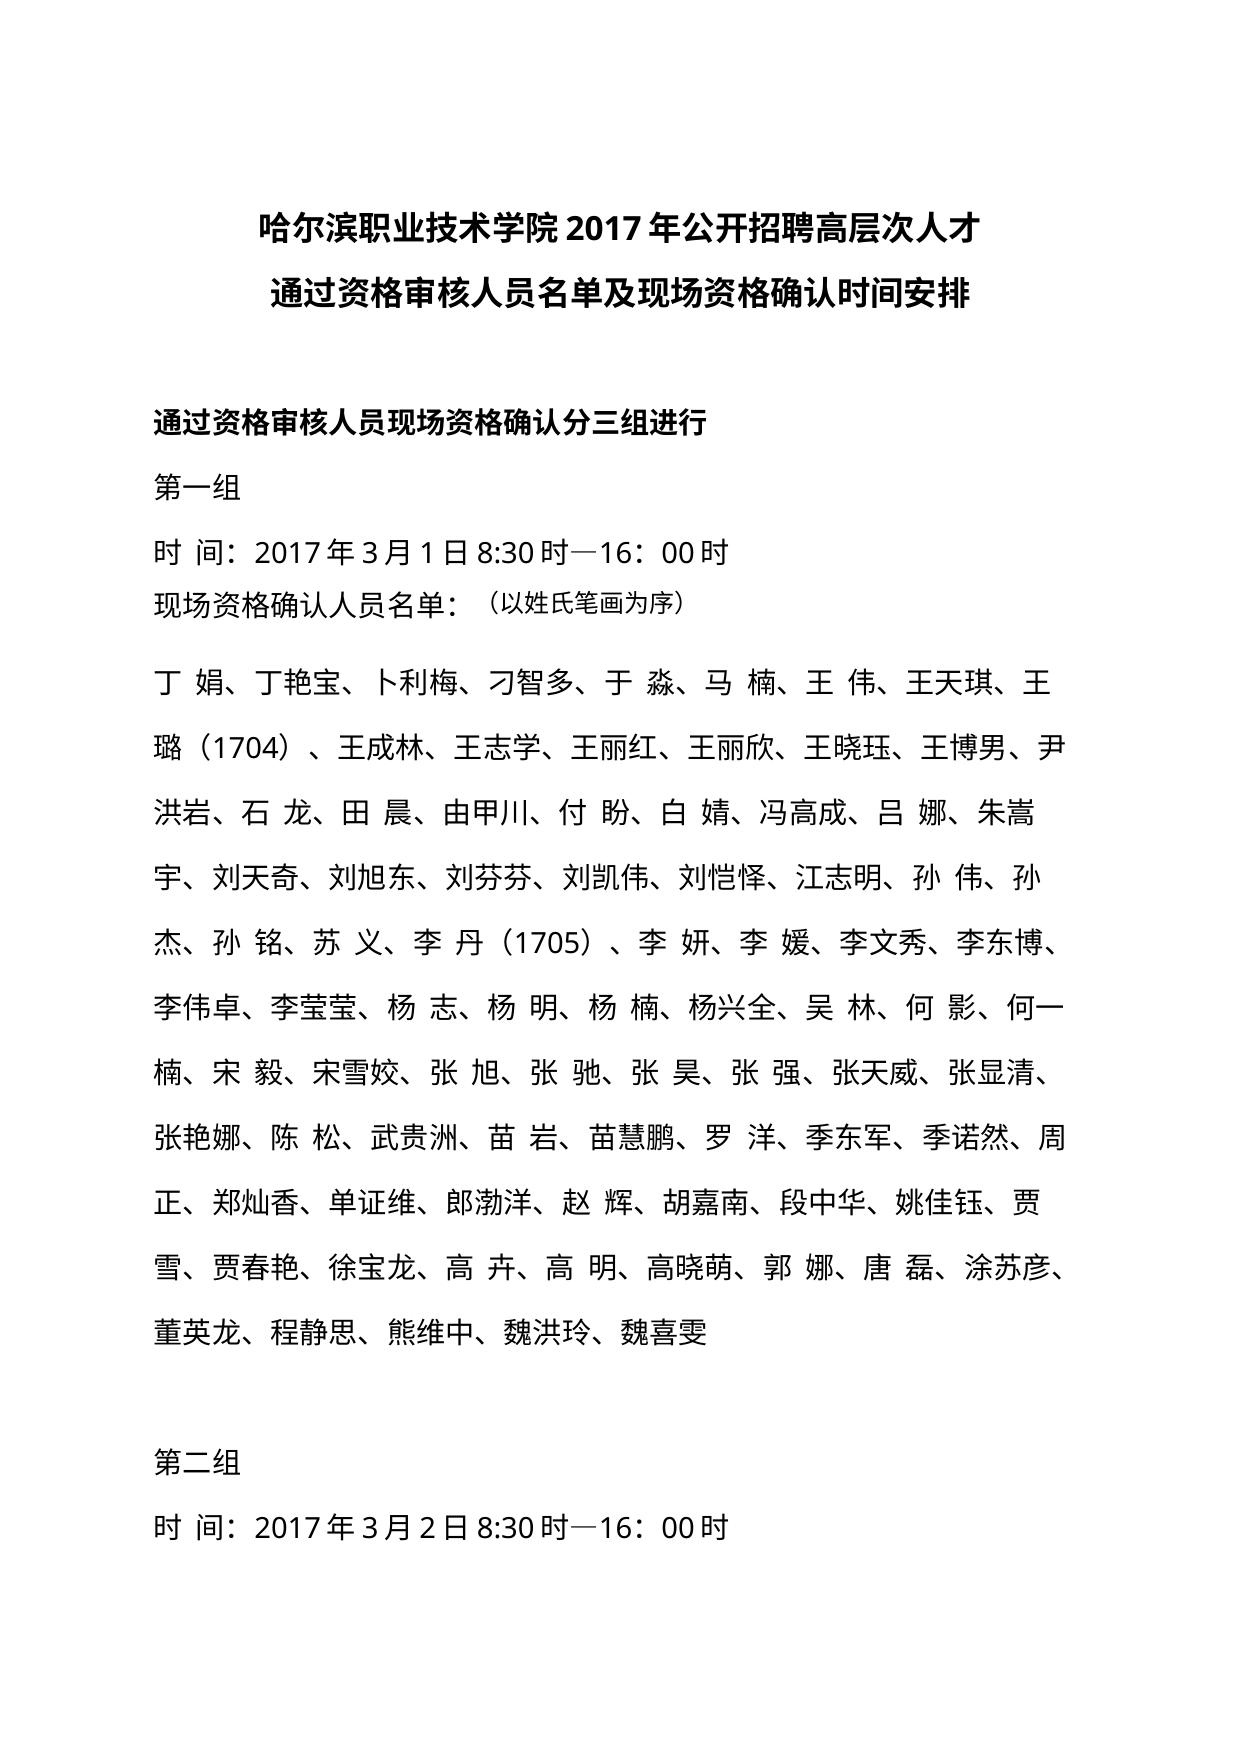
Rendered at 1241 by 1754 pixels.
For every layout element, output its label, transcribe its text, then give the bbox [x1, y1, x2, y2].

text 时 间：2017年3月1日8:30时—16：00时 [153, 518, 1087, 583]
text 丁 娟、丁艳宝、卜利梅、刁智多、于 淼、马 楠、王 伟、王天琪、王 璐（1704）、王成林、王志学、王丽红、王丽欣、王晓珏、王博男、尹洪岩、石 龙、田 晨、由甲川、付 盼、白 婧、冯高成、吕 娜、朱嵩宇、刘天奇、刘旭东、刘芬芬、刘凯伟、刘恺怿、江志明、孙 伟、孙 杰、孙 铭、苏 义、李 丹（1705）、李 妍、李 媛、李文秀、李东博、李伟卓、李莹莹、杨 志、杨 明、杨 楠、杨兴全、吴 林、何 影、何一楠、宋 毅、宋雪姣、张 旭、张 驰、张 昊、张 强、张天威、张显清、张艳娜、陈 松、武贵洲、苗 岩、苗慧鹏、罗 洋、季东军、季诺然、周 正、郑灿香、单证维、郎渤洋、赵 辉、胡嘉南、段中华、姚佳钰、贾 雪、贾春艳、徐宝龙、高 卉、高 明、高晓萌、郭 娜、唐 磊、涂苏彦、董英龙、程静思、熊维中、魏洪玲、魏喜雯 [153, 648, 1087, 1363]
text 通过资格审核人员名单及现场资格确认时间安排 [153, 258, 1087, 323]
text 第二组 [153, 1428, 1087, 1493]
text 通过资格审核人员现场资格确认分三组进行 [153, 388, 1087, 453]
text 现场资格确认人员名单：（以姓氏笔画为序） [153, 583, 1087, 648]
text 第一组 [153, 453, 1087, 518]
text 时 间：2017年3月2日8:30时—16：00时 [153, 1493, 1087, 1558]
text 哈尔滨职业技术学院2017年公开招聘高层次人才 [153, 193, 1087, 258]
